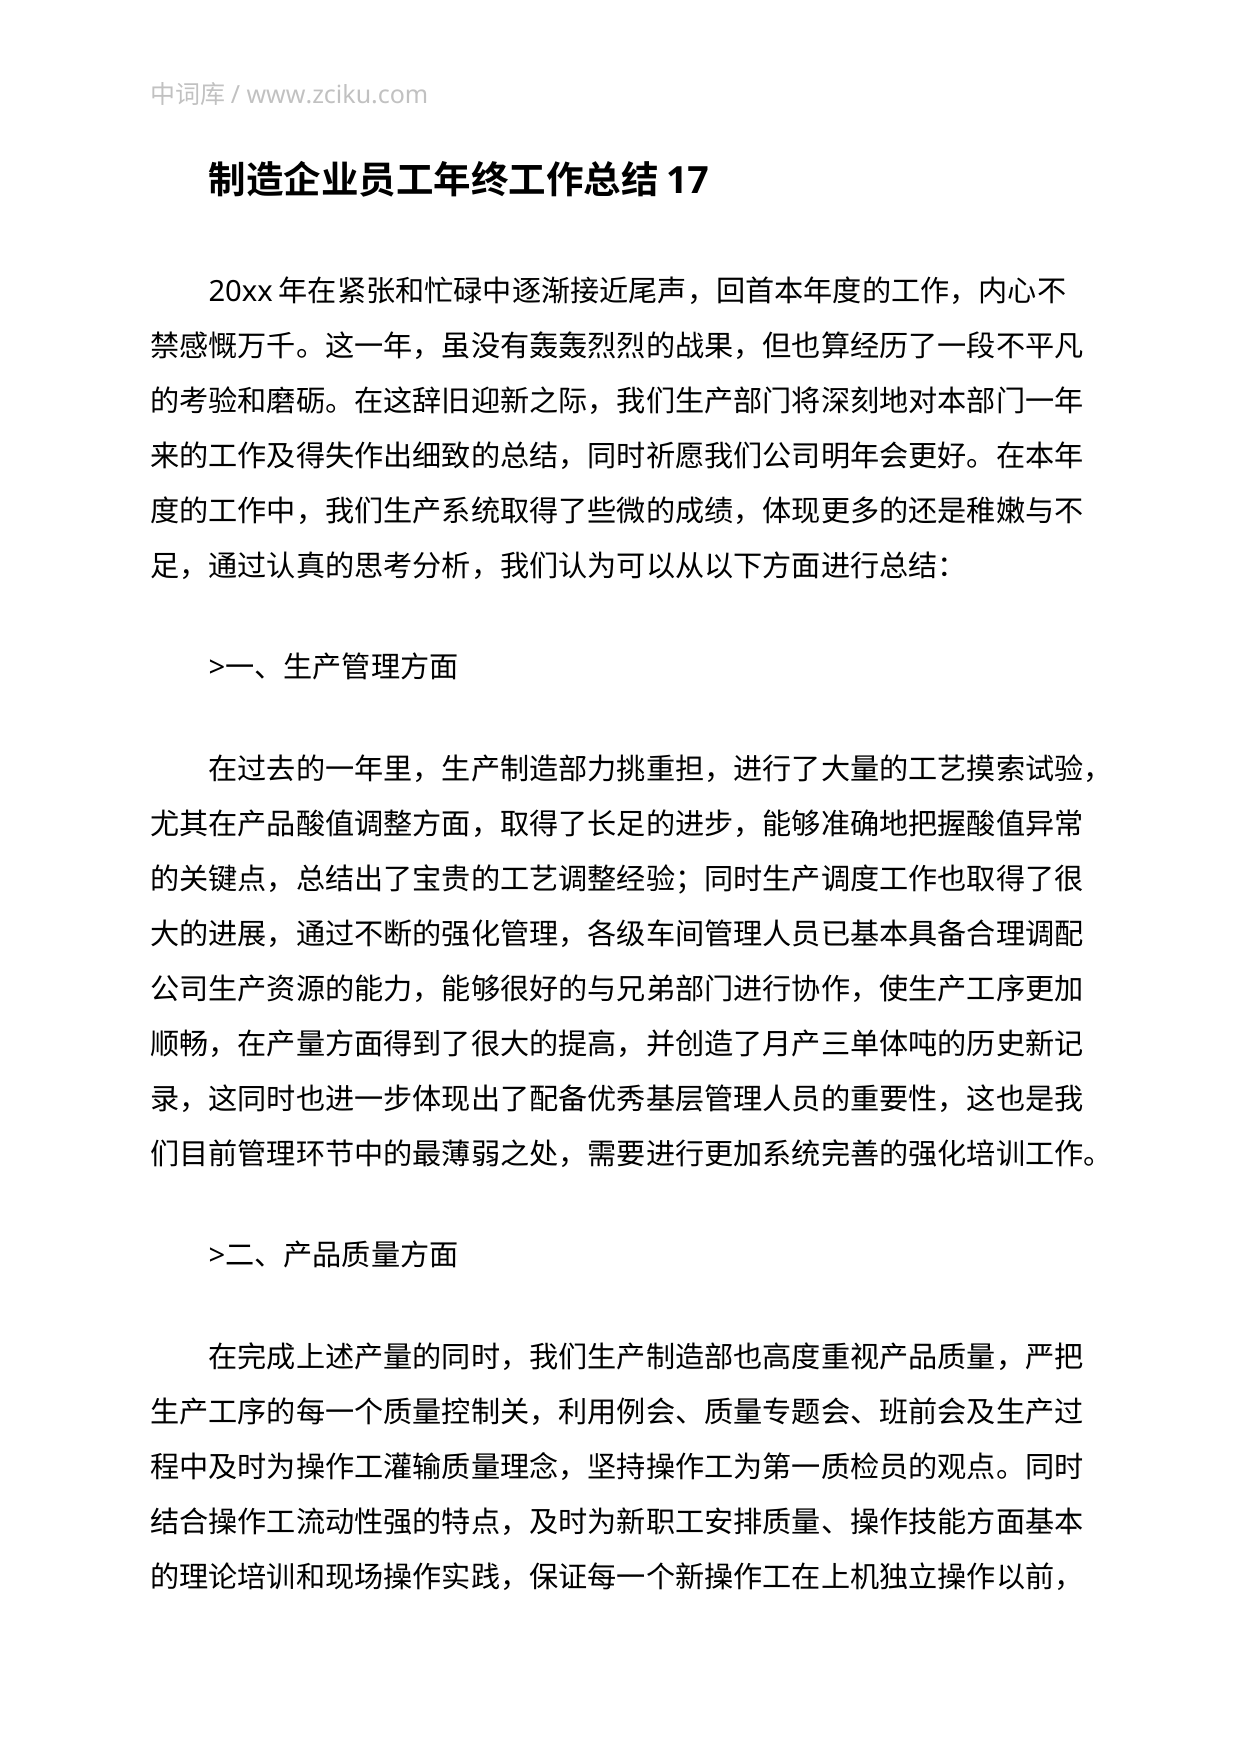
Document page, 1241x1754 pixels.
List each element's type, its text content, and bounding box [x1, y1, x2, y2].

text 20xx年在紧张和忙碌中逐渐接近尾声，回首本年度的工作，内心不禁感慨万千。这一年，虽没有轰轰烈烈的战果，但也算经历了一段不平凡的考验和磨砺。在这辞旧迎新之际，我们生产部门将深刻地对本部门一年来的工作及得失作出细致的总结，同时祈愿我们公司明年会更好。在本年度的工作中，我们生产系统取得了些微的成绩，体现更多的还是稚嫩与不足，通过认真的思考分析，我们认为可以从以下方面进行总结： [150, 268, 1090, 584]
text >一、生产管理方面 [150, 644, 1090, 686]
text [150, 1334, 1090, 1596]
text 在过去的一年里，生产制造部力挑重担，进行了大量的工艺摸索试验，尤其在产品酸值调整方面，取得了长足的进步，能够准确地把握酸值异常的关键点，总结出了宝贵的工艺调整经验；同时生产调度工作也取得了很大的进展，通过不断的强化管理，各级车间管理人员已基本具备合理调配公司生产资源的能力，能够很好的与兄弟部门进行协作，使生产工序更加顺畅，在产量方面得到了很大的提高，并创造了月产三单体吨的历史新记录，这同时也进一步体现出了配备优秀基层管理人员的重要性，这也是我们目前管理环节中的最薄弱之处，需要进行更加系统完善的强化培训工作。 [150, 746, 1090, 1172]
text >二、产品质量方面 [150, 1232, 1090, 1274]
text 制造企业员工年终工作总结17 [150, 150, 1090, 204]
